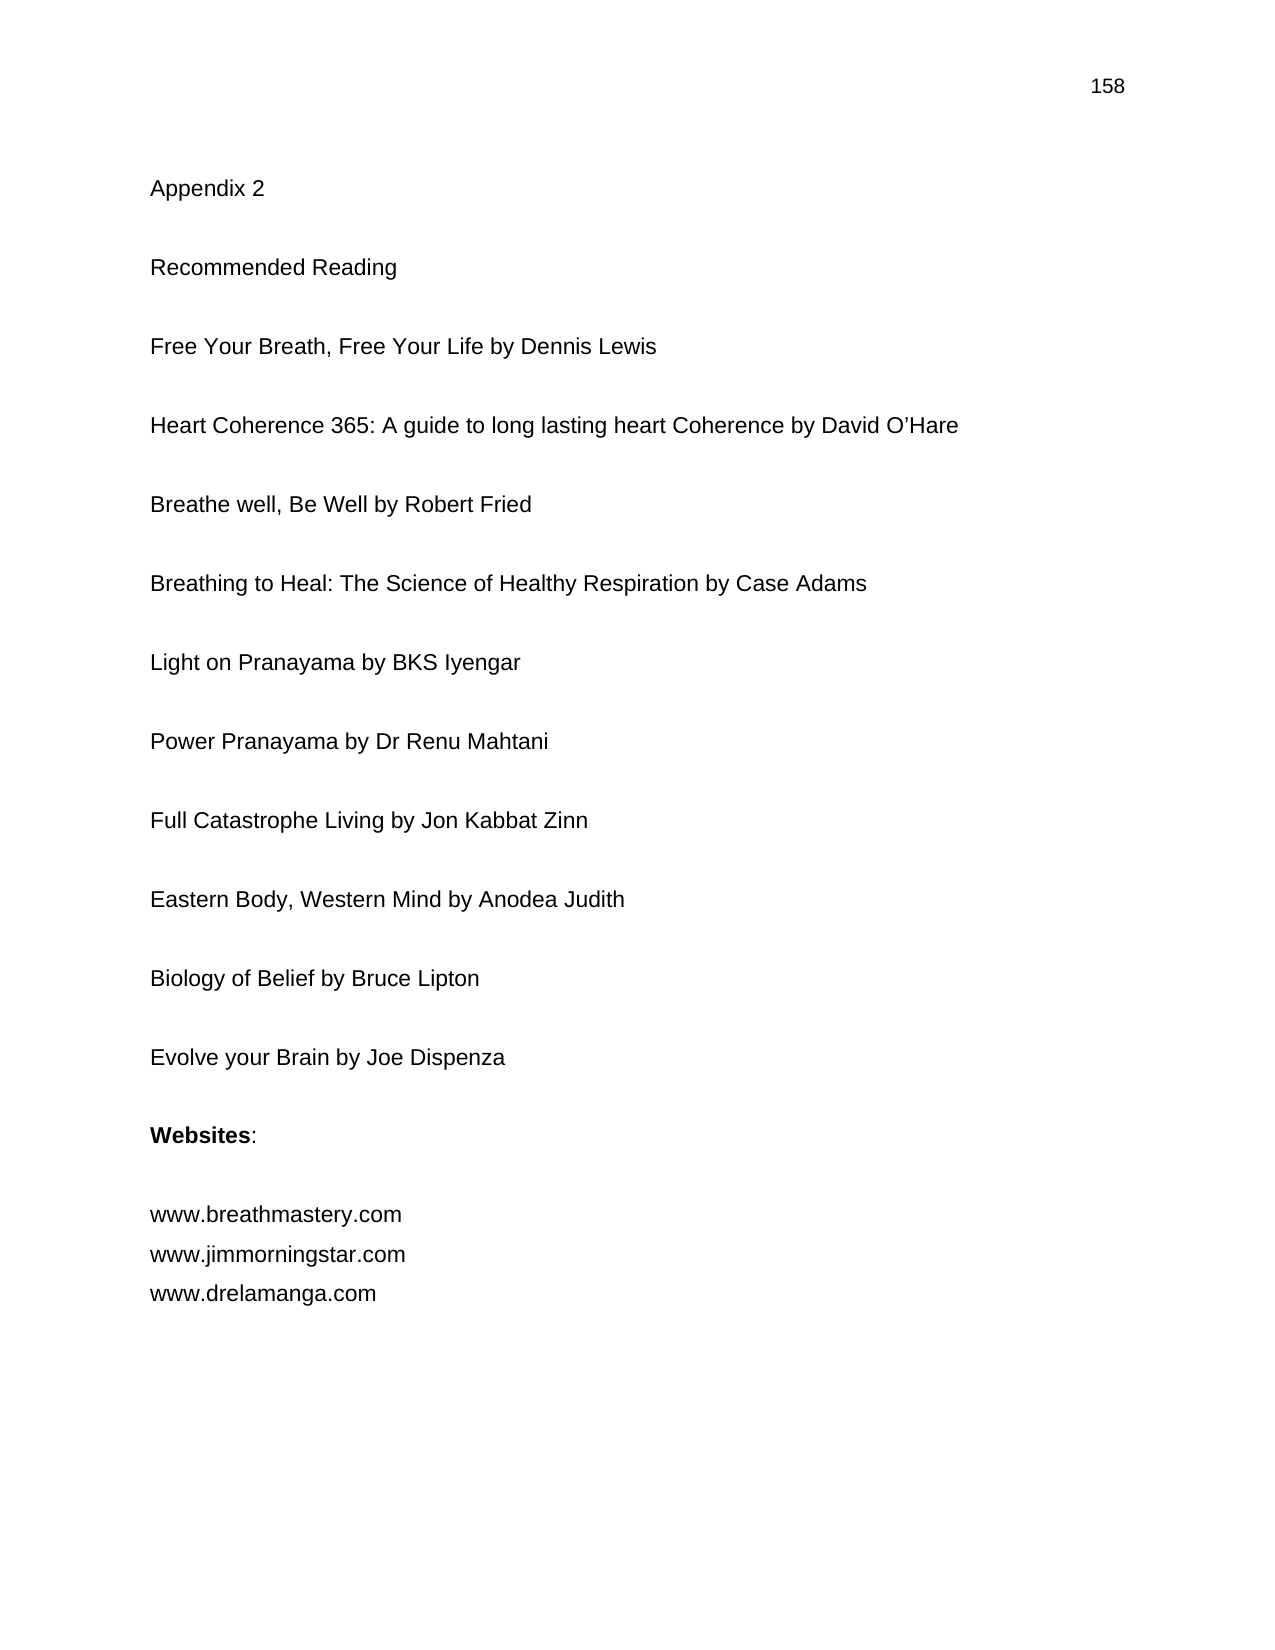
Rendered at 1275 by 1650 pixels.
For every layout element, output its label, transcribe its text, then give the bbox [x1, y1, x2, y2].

text Eastern Body, Western Mind by Anodea Judith [150, 886, 1125, 912]
text www.drelamanga.com [150, 1280, 1125, 1307]
text Free Your Breath, Free Your Life by Dennis Lewis [150, 333, 1125, 359]
text Light on Pranayama by BKS Iyengar [150, 649, 1125, 675]
text Websites: [150, 1122, 1125, 1149]
text www.jimmorningstar.com [150, 1241, 1125, 1267]
text Breathe well, Be Well by Robert Fried [150, 491, 1125, 517]
text www.breathmastery.com [150, 1201, 1125, 1228]
text Breathing to Heal: The Science of Healthy Respiration by Case Adams [150, 570, 1125, 596]
text Heart Coherence 365: A guide to long lasting heart Coherence by David O’Hare [150, 412, 1125, 438]
text Recommended Reading [150, 254, 1125, 280]
text Power Pranayama by Dr Renu Mahtani [150, 728, 1125, 754]
text Biology of Belief by Bruce Lipton [150, 964, 1125, 991]
text Appendix 2 [150, 175, 1125, 201]
text Full Catastrophe Living by Jon Kabbat Zinn [150, 807, 1125, 833]
text Evolve your Brain by Joe Dispenza [150, 1043, 1125, 1070]
